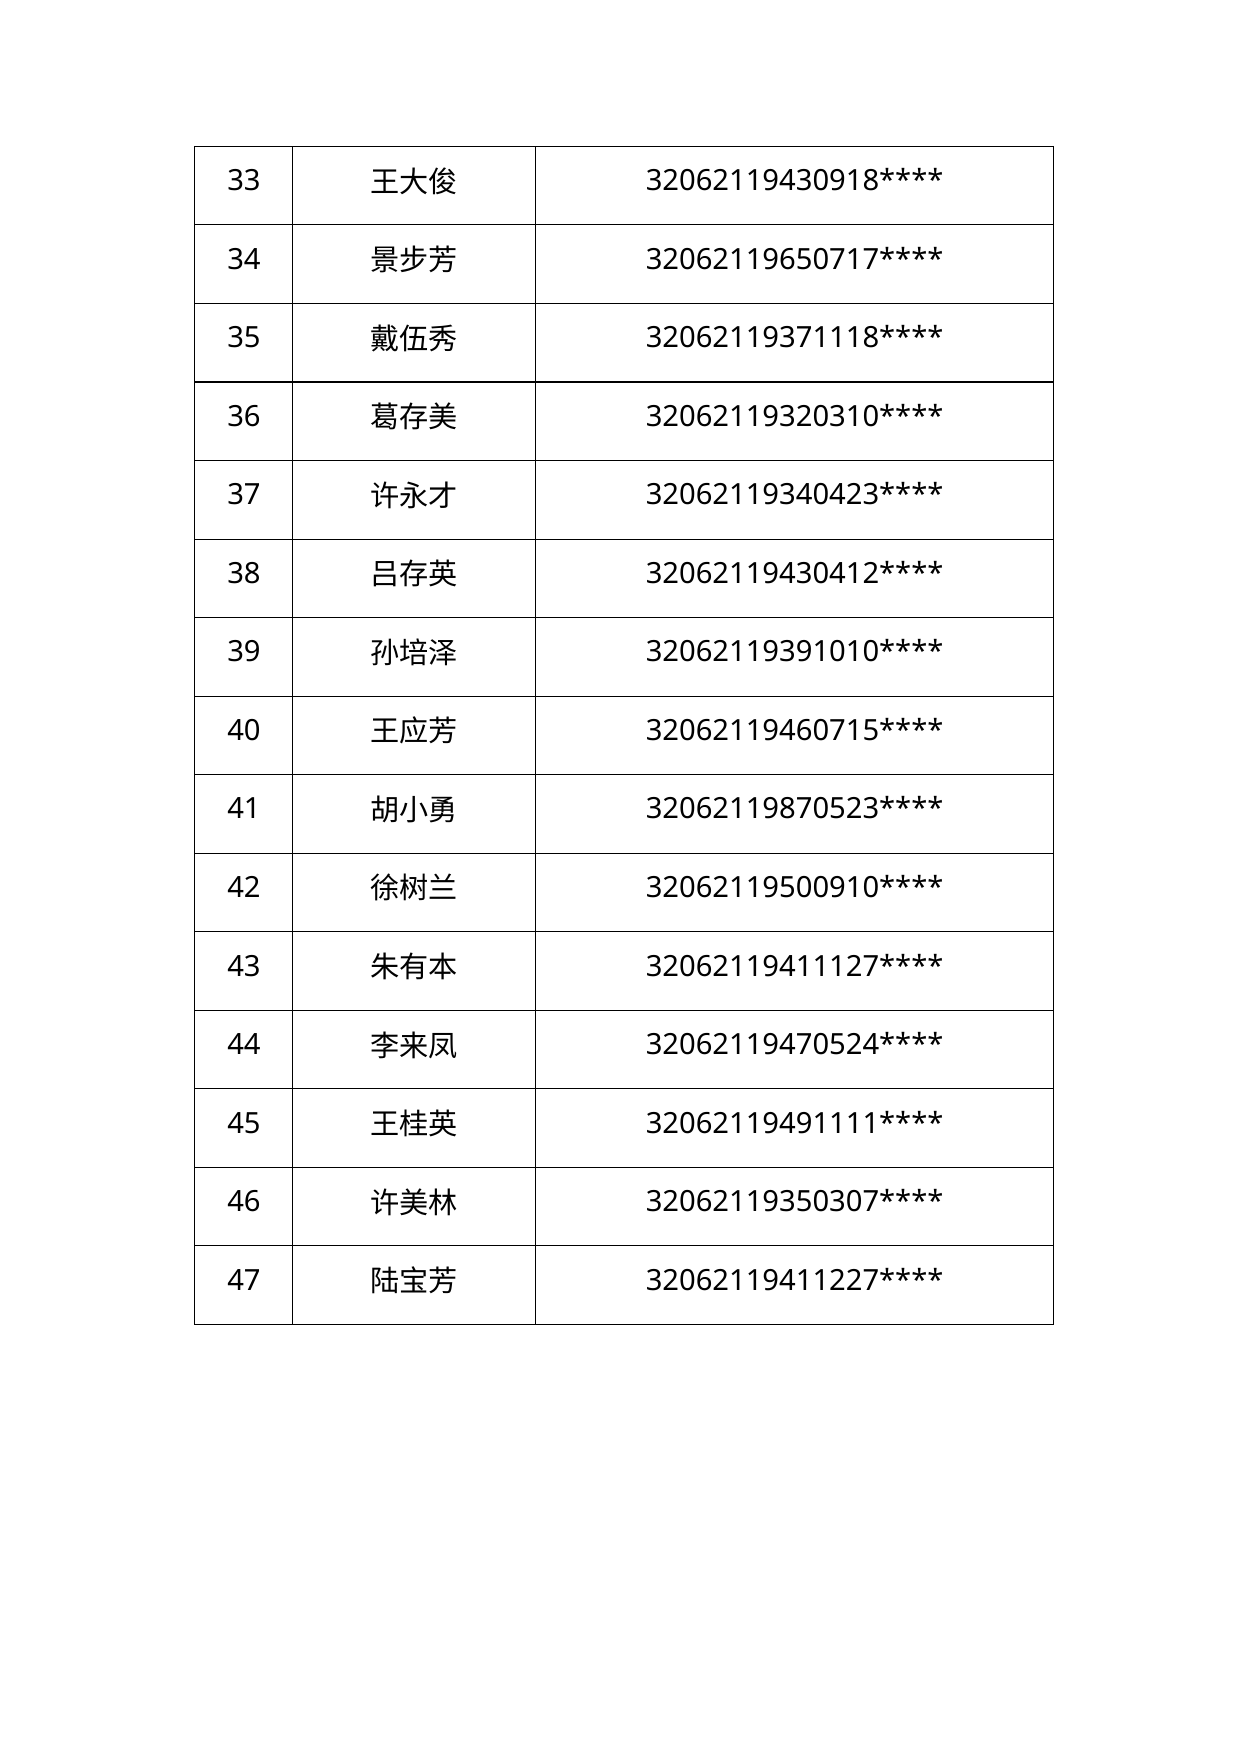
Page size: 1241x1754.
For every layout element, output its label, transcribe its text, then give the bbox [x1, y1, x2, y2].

table_cell 45 [195, 1089, 292, 1167]
table_cell 32062119430412**** [536, 540, 1053, 617]
table_cell 王大俊 [293, 147, 535, 224]
table_cell 戴伍秀 [293, 304, 535, 381]
table_cell 吕存英 [293, 540, 535, 617]
table_cell 32062119371118**** [536, 304, 1053, 381]
table_cell 王应芳 [293, 697, 535, 774]
table_cell 43 [195, 932, 292, 1010]
table_cell 47 [195, 1246, 292, 1324]
table_cell 36 [195, 383, 292, 460]
table_cell 35 [195, 304, 292, 381]
table_cell 46 [195, 1168, 292, 1245]
table_cell 景步芳 [293, 225, 535, 303]
table_cell 32062119350307**** [536, 1168, 1053, 1245]
table_cell 32062119470524**** [536, 1011, 1053, 1088]
table_cell 33 [195, 147, 292, 224]
table_cell 39 [195, 618, 292, 696]
table_cell 32062119460715**** [536, 697, 1053, 774]
table_cell 32062119870523**** [536, 775, 1053, 853]
table_cell 40 [195, 697, 292, 774]
table_cell 32062119411127**** [536, 932, 1053, 1010]
table_cell 38 [195, 540, 292, 617]
table_cell 32062119411227**** [536, 1246, 1053, 1324]
table_cell 32062119320310**** [536, 383, 1053, 460]
table_cell 孙培泽 [293, 618, 535, 696]
table_cell 朱有本 [293, 932, 535, 1010]
table_cell 王桂英 [293, 1089, 535, 1167]
table_cell 许美林 [293, 1168, 535, 1245]
table_cell 许永才 [293, 461, 535, 538]
table_cell 陆宝芳 [293, 1246, 535, 1324]
table_cell 44 [195, 1011, 292, 1088]
table_cell 32062119430918**** [536, 147, 1053, 224]
table_cell 32062119391010**** [536, 618, 1053, 696]
table_cell 34 [195, 225, 292, 303]
table_cell 胡小勇 [293, 775, 535, 853]
table_cell 32062119500910**** [536, 854, 1053, 931]
table_cell 李来凤 [293, 1011, 535, 1088]
table_cell 32062119650717**** [536, 225, 1053, 303]
table_cell 葛存美 [293, 383, 535, 460]
table_cell 32062119491111**** [536, 1089, 1053, 1167]
table_cell 37 [195, 461, 292, 538]
table_cell 徐树兰 [293, 854, 535, 931]
table_cell 42 [195, 854, 292, 931]
table_cell 32062119340423**** [536, 461, 1053, 538]
table_cell 41 [195, 775, 292, 853]
